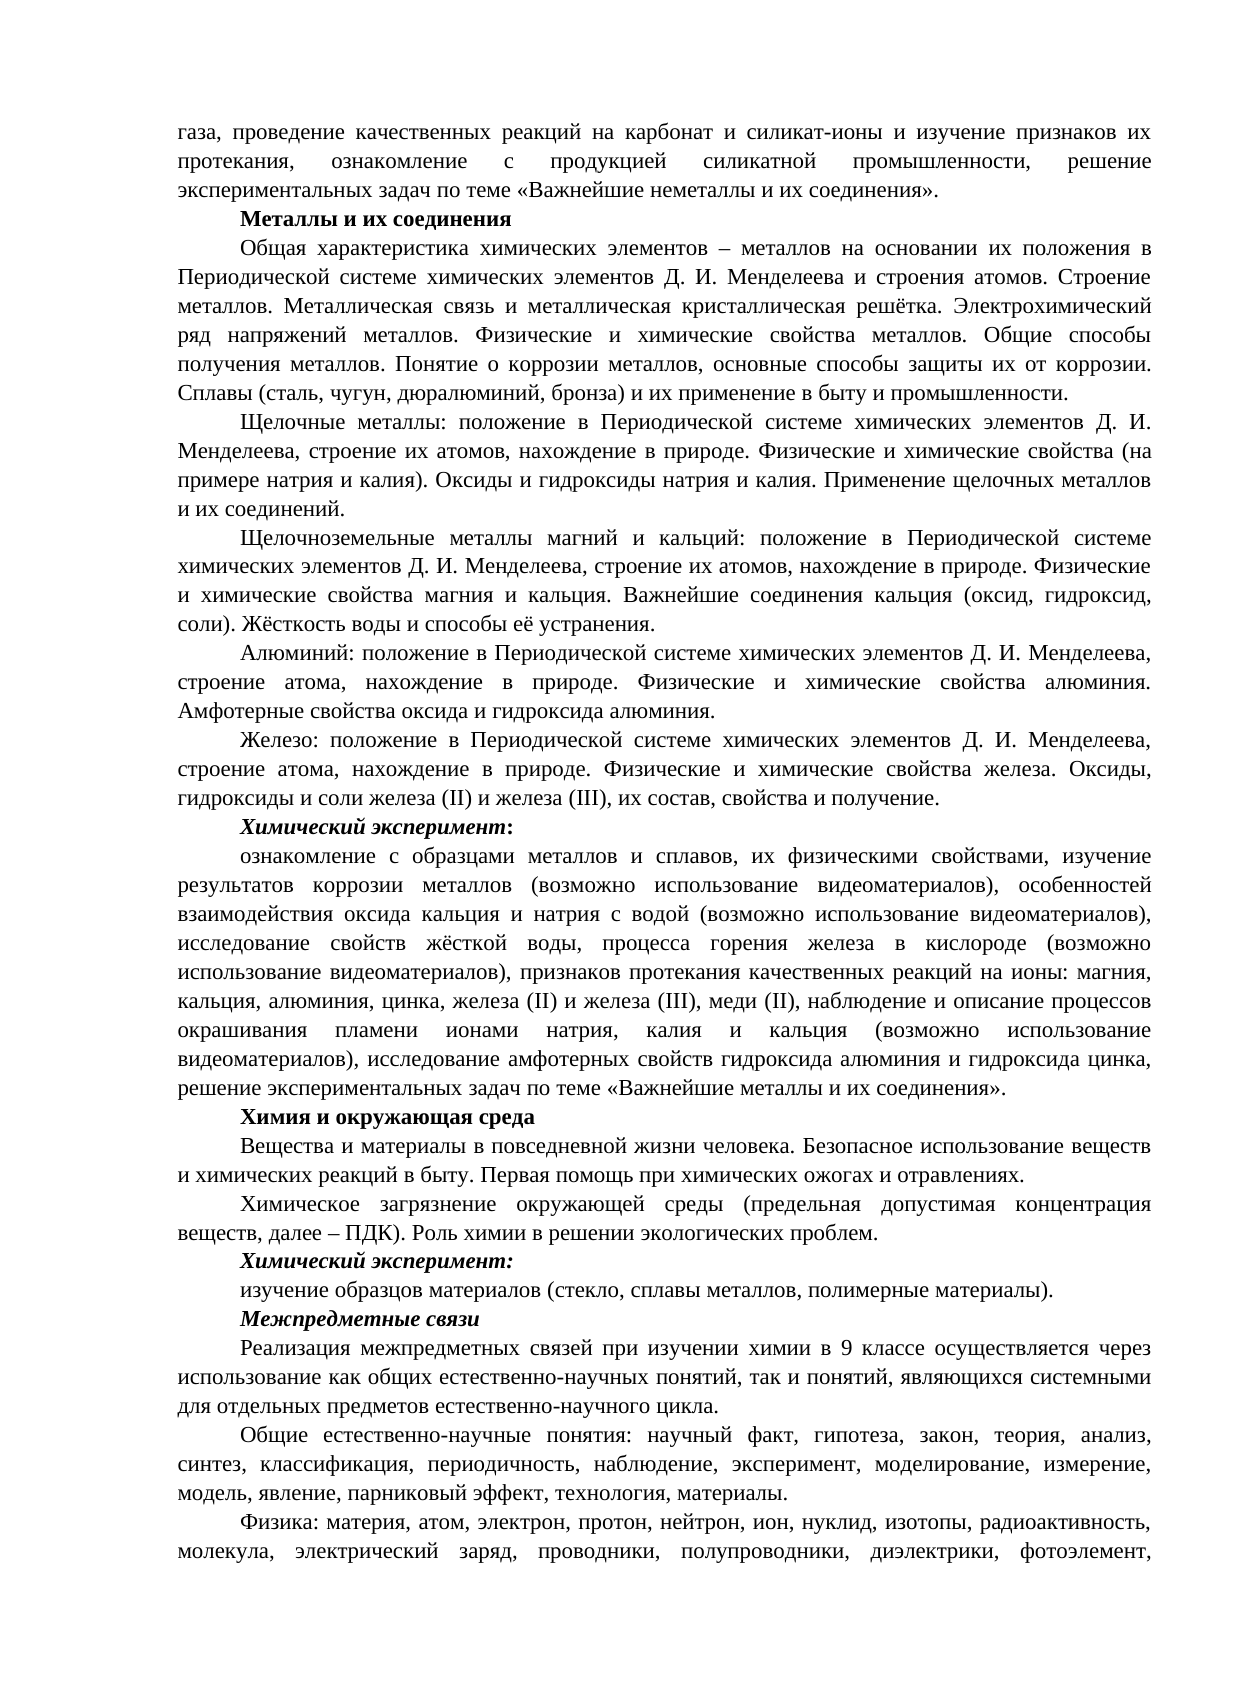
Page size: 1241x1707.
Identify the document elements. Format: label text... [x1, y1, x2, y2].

text Вещества и материалы в повседневной жизни человека. Безопасное использование веществ и химических реакций в быту. Первая помощь при химических ожогах и отравлениях. [177, 1132, 1152, 1187]
text Химия и окружающая среда [177, 1103, 1152, 1129]
text Алюминий: положение в Периодической системе химических элементов Д. И. Менделеева, строение атома, нахождение в природе. Физические и химические свойства алюминия. Амфотерные свойства оксида и гидроксида алюминия. [177, 639, 1152, 724]
text Щелочные металлы: положение в Периодической системе химических элементов Д. И. Менделеева, строение их атомов, нахождение в природе. Физические и химические свойства (на примере натрия и калия). Оксиды и гидроксиды натрия и калия. Применение щелочных металлов и их соединений. [177, 408, 1152, 521]
text Реализация межпредметных связей при изучении химии в 9 классе осуществляется через использование как общих естественно-научных понятий, так и понятий, являющихся системными для отдельных предметов естественно­-научного цикла. [177, 1334, 1152, 1419]
text Щелочноземельные металлы магний и кальций: положение в Периодической системе химических элементов Д. И. Менделеева, строение их атомов, нахождение в природе. Физические и химические свойства магния и кальция. Важнейшие соединения кальция (оксид, гидроксид, соли). Жёсткость воды и способы её устранения. [177, 523, 1152, 637]
text Общая характеристика химических элементов – металлов на основании их положения в Периодической системе химических элементов Д. И. Менделеева и строения атомов. Строение металлов. Металлическая связь и металлическая кристаллическая решётка. Электрохимический ряд напряжений металлов. Физические и химические свойства металлов. Общие способы получения металлов. Понятие о коррозии металлов, основные способы защиты их от коррозии. Сплавы (сталь, чугун, дюралюминий, бронза) и их применение в быту и промышленности. [177, 234, 1152, 405]
text Межпредметные связи [177, 1305, 1152, 1332]
text ознакомление с образцами металлов и сплавов, их физическими свойствами, изучение результатов коррозии металлов (возможно использование видеоматериалов), особенностей взаимодействия оксида кальция и натрия с водой (возможно использование видеоматериалов), исследование свойств жёсткой воды, процесса горения железа в кислороде (возможно использование видеоматериалов), признаков протекания качественных реакций на ионы: магния, кальция, алюминия, цинка, железа (II) и железа (III), меди (II), наблюдение и описание процессов окрашивания пламени ионами натрия, калия и кальция (возможно использование видеоматериалов), исследование амфотерных свойств гидроксида алюминия и гидроксида цинка, решение экспериментальных задач по теме «Важнейшие металлы и их соединения». [177, 842, 1152, 1100]
text изучение образцов материалов (стекло, сплавы металлов, полимерные материалы). [177, 1276, 1152, 1303]
text Химический эксперимент: [177, 1247, 1152, 1274]
text Химическое загрязнение окружающей среды (предельная допустимая концентрация веществ, далее – ПДК). Роль химии в решении экологических проблем. [177, 1189, 1152, 1245]
text Общие естественно-научные понятия: научный факт, гипотеза, закон, теория, анализ, синтез, классификация, периодичность, наблюдение, эксперимент, моделирование, измерение, модель, явление, парниковый эффект, технология, материалы. [177, 1421, 1152, 1506]
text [177, 1508, 1152, 1563]
text Железо: положение в Периодической системе химических элементов Д. И. Менделеева, строение атома, нахождение в природе. Физические и химические свойства железа. Оксиды, гидроксиды и соли железа (II) и железа (III), их состав, свойства и получение. [177, 726, 1152, 811]
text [177, 118, 1152, 202]
text Химический эксперимент: [177, 813, 1152, 839]
text Металлы и их соединения [177, 205, 1152, 231]
